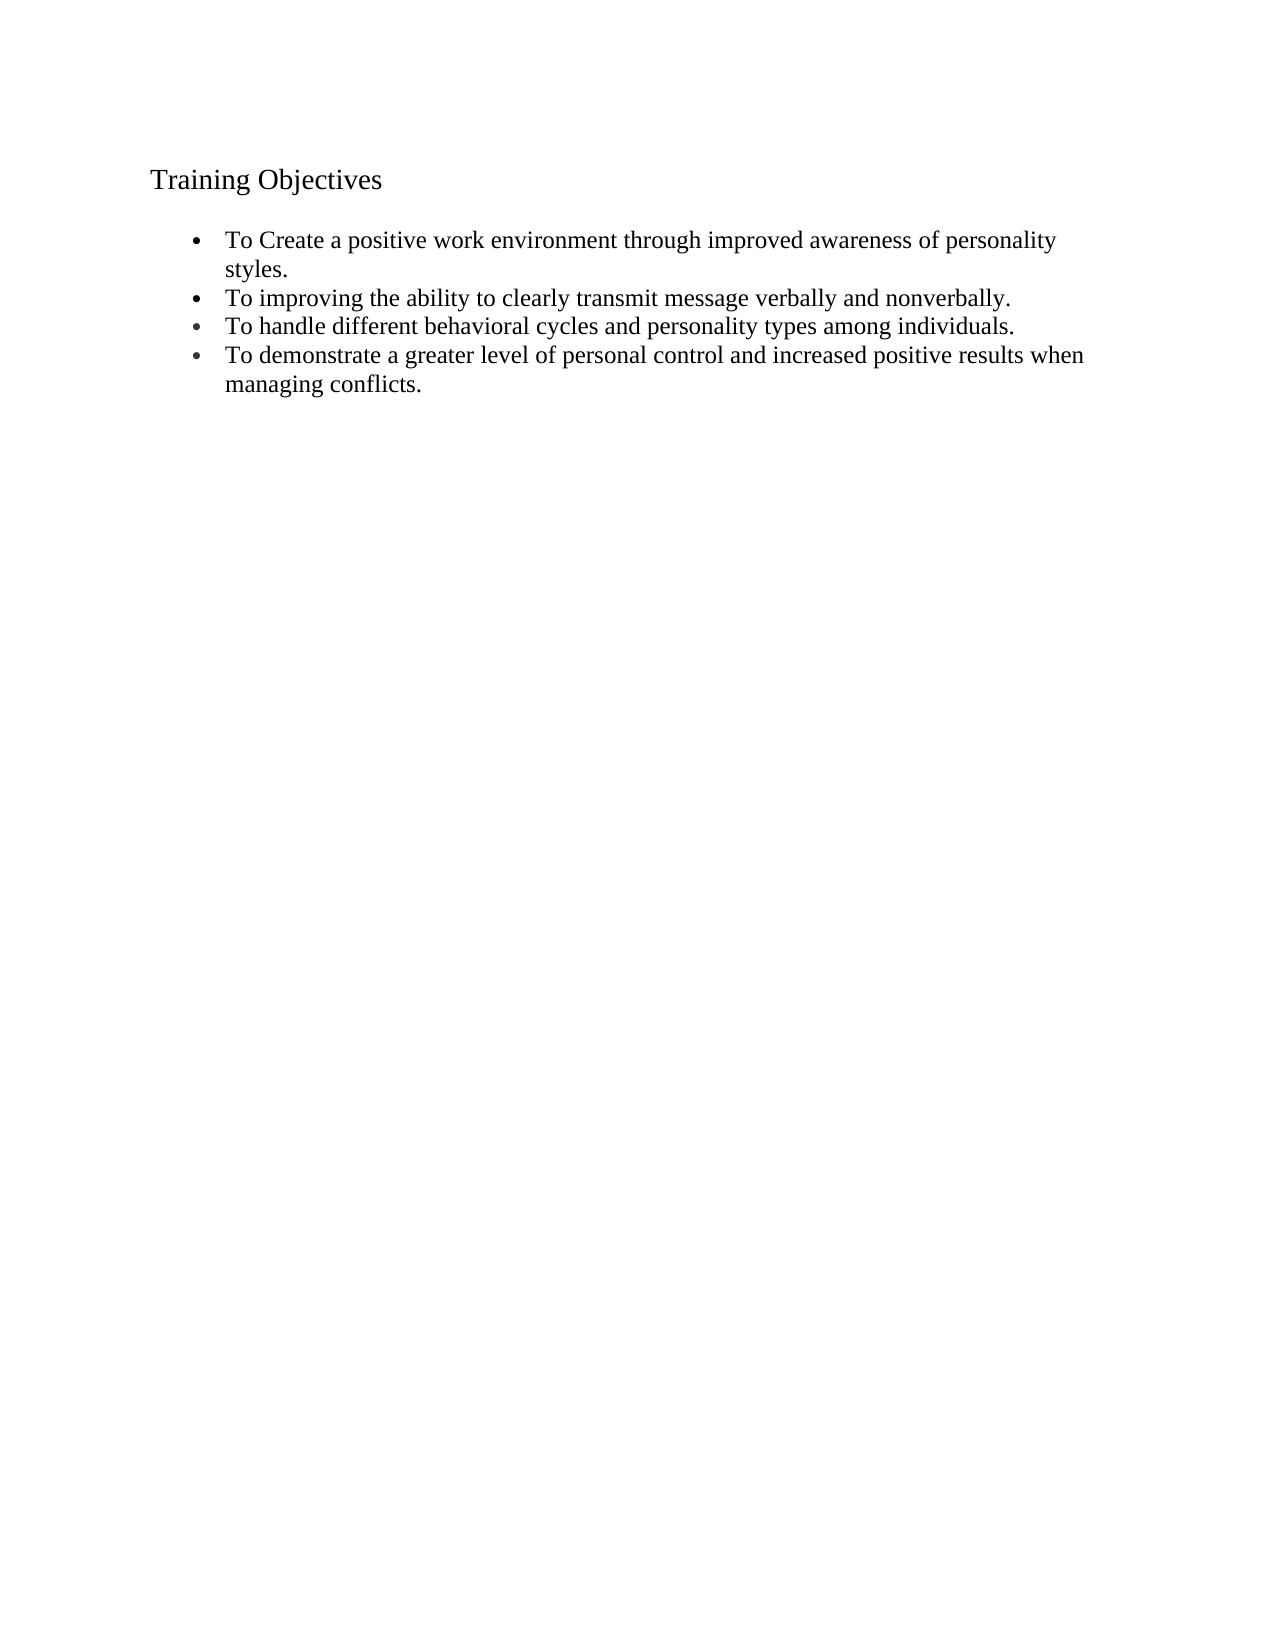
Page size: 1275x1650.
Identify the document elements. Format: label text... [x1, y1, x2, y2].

list To demonstrate a greater level of personal control and increased positive results when managing conflicts. [193, 340, 1125, 398]
list To handle different behavioral cycles and personality types among individuals. [193, 311, 1125, 340]
list To improving the ability to clearly transmit message verbally and nonverbally. [193, 283, 1125, 311]
list To Create a positive work environment through improved awareness of personality styles. [193, 225, 1125, 283]
subtitle Training Objectives [150, 162, 1125, 196]
